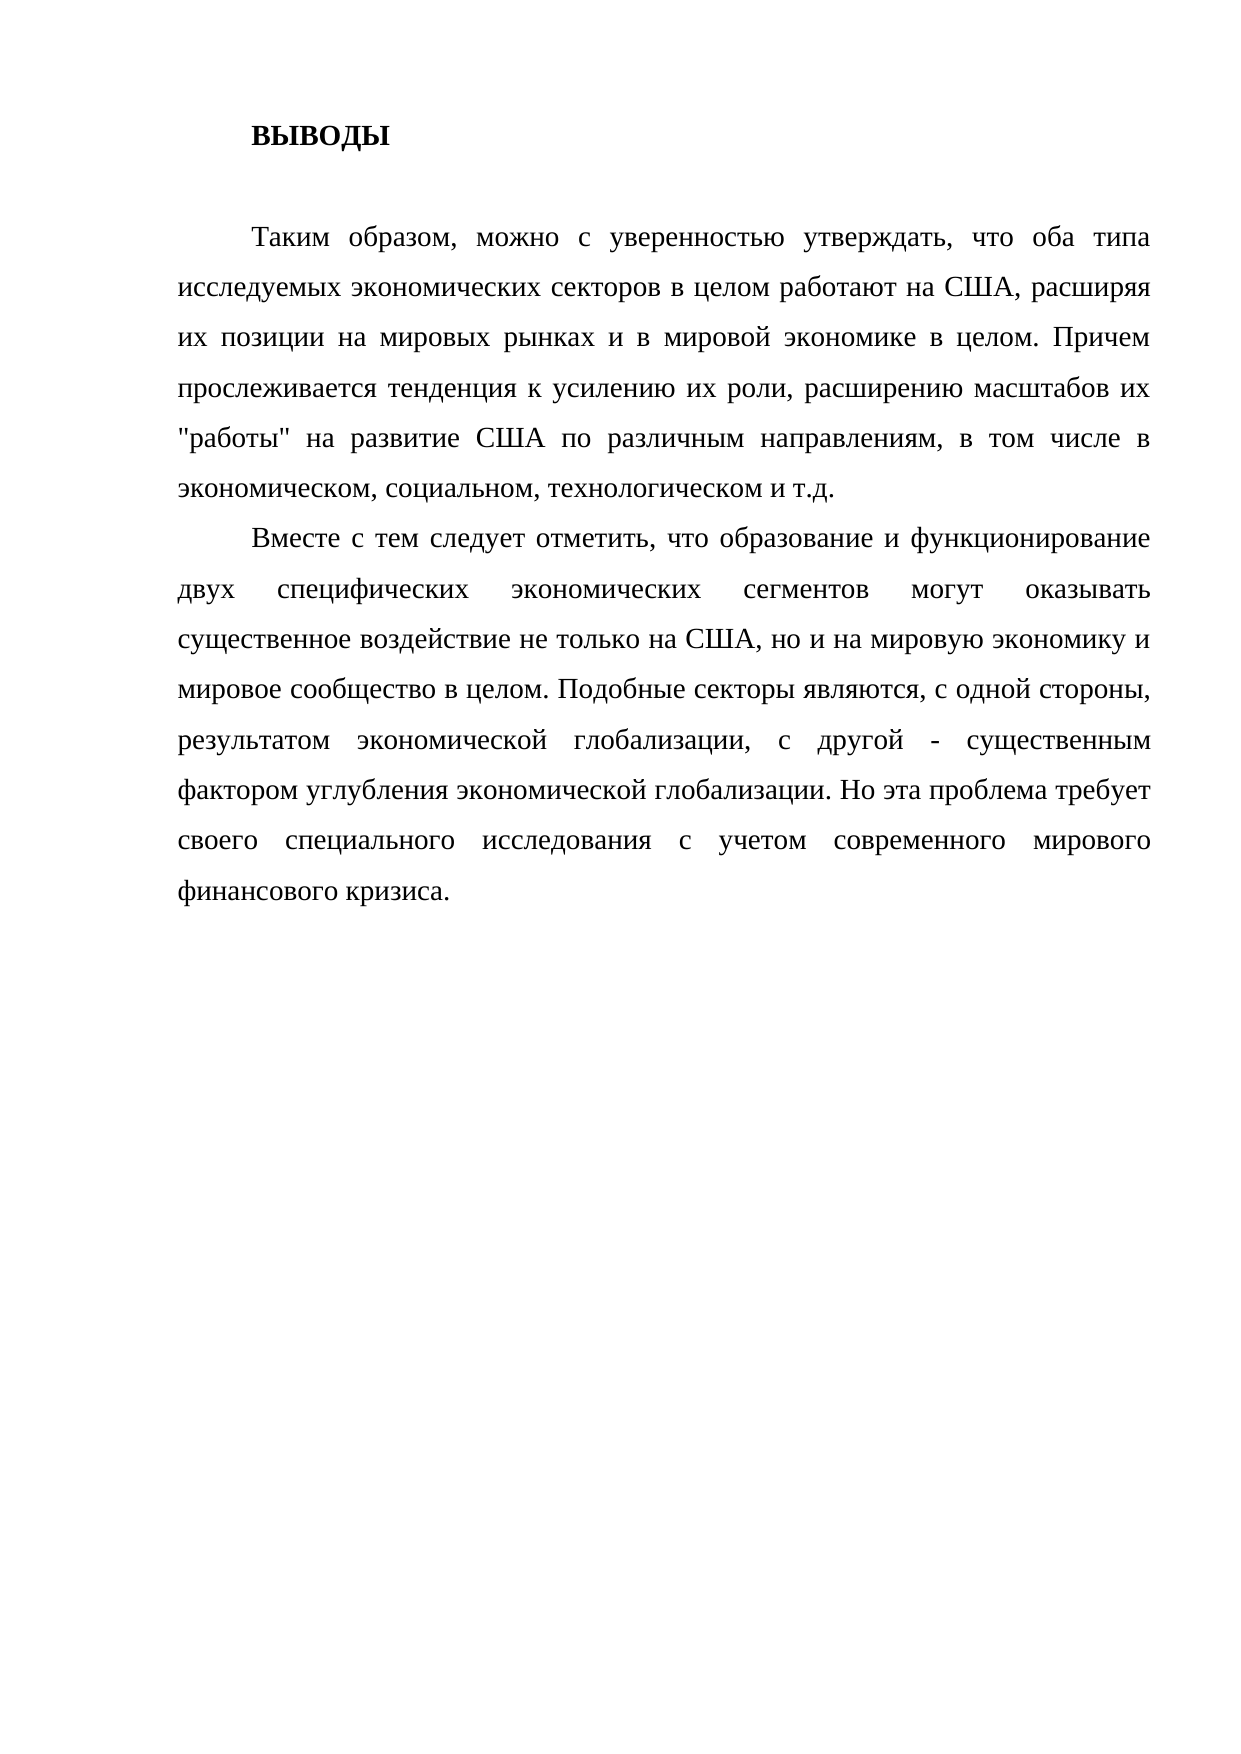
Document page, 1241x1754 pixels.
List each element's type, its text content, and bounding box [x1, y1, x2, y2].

text Таким образом, можно с уверенностью утверждать, что оба типа исследуемых экономических секторов в целом работают на США, расширяя их позиции на мировых рынках и в мировой экономике в целом. Причем прослеживается тенденция к усилению их роли, расширению масштабов их "работы" на развитие США по различным направлениям, в том числе в экономическом, социальном, технологическом и т.д. [177, 219, 1152, 504]
text Вместе с тем следует отметить, что образование и функционирование двух специфических экономических сегментов могут оказывать существенное воздействие не только на США, но и на мировую экономику и мировое сообщество в целом. Подобные секторы являются, с одной стороны, результатом экономической глобализации, с другой - существенным фактором углубления экономической глобализации. Но эта проблема требует своего специального исследования с учетом современного мирового финансового кризиса. [177, 521, 1152, 906]
text ВЫВОДЫ [177, 118, 1152, 152]
